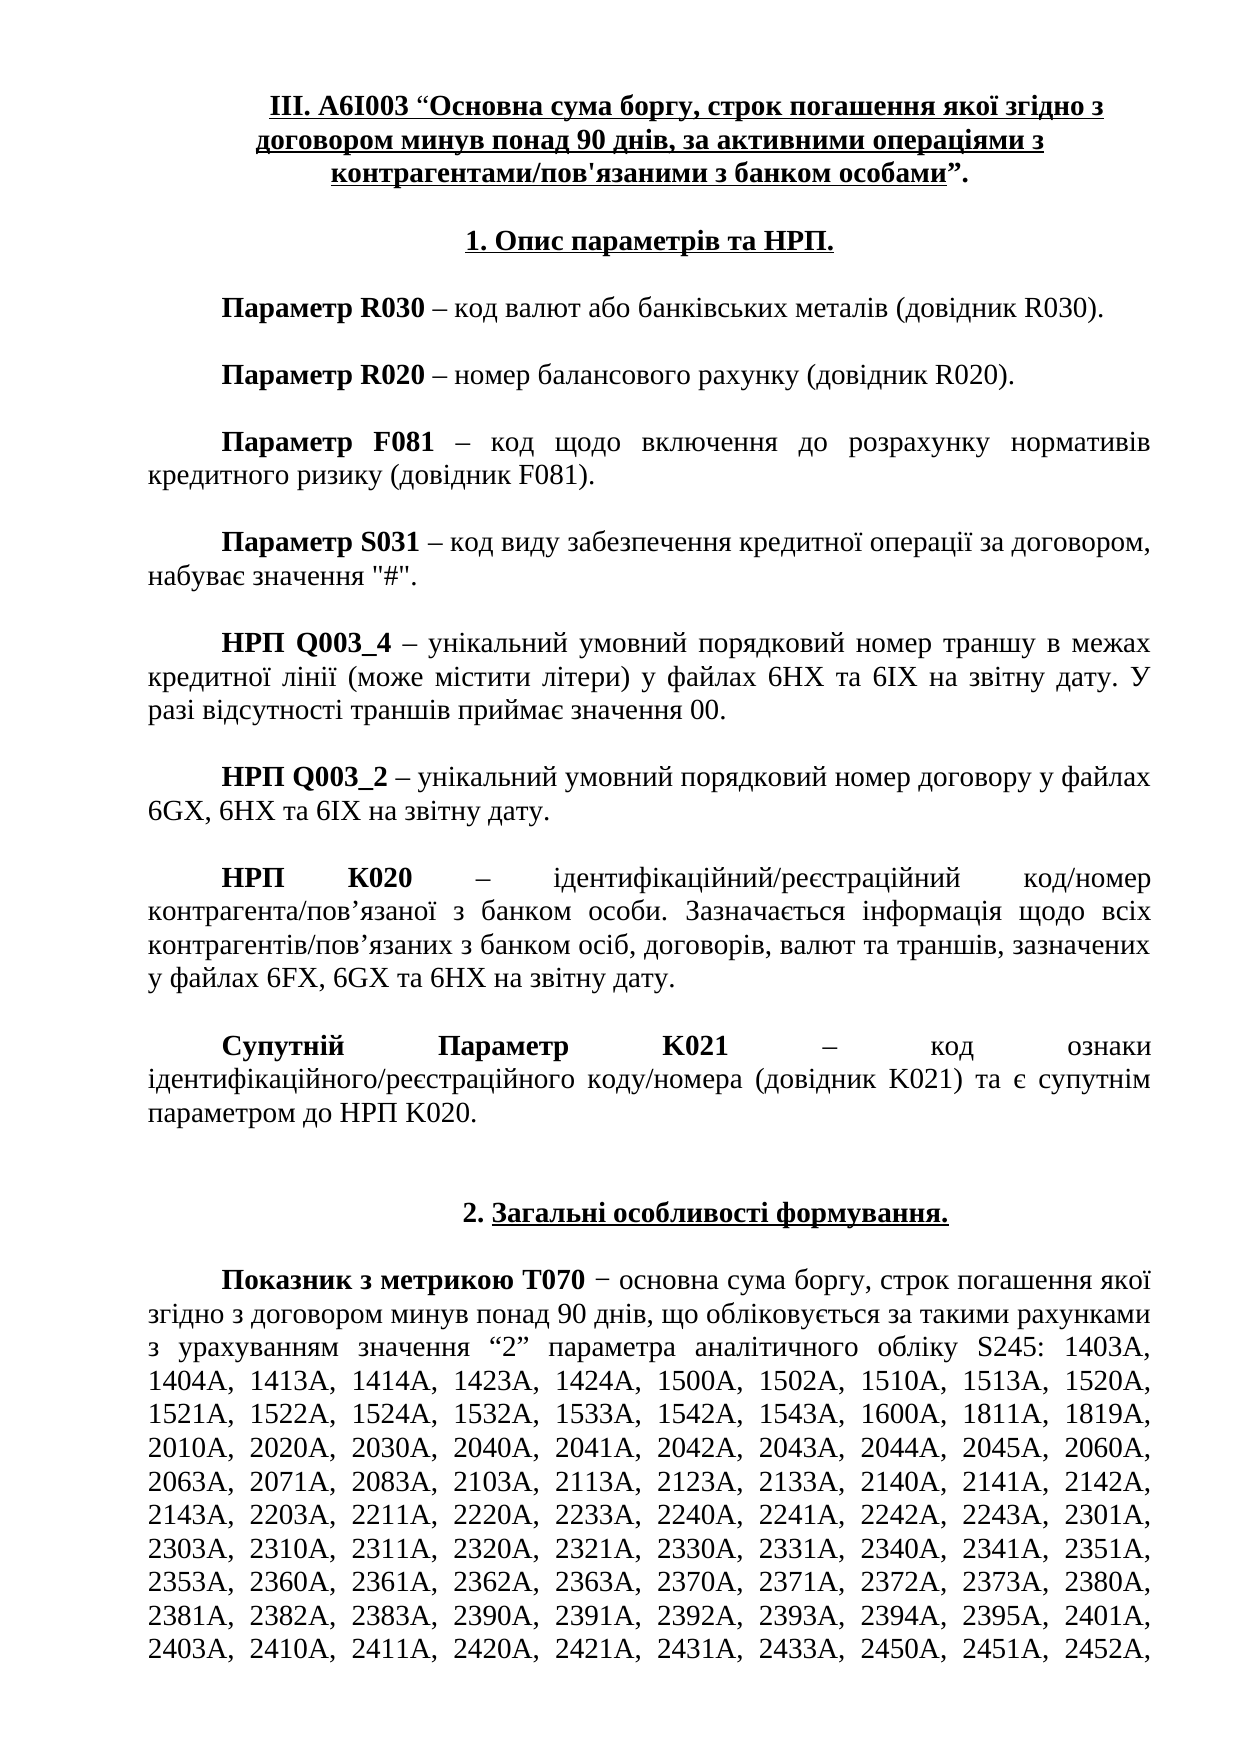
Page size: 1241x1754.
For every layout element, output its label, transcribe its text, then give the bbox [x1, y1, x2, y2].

text Параметр R020 – номер балансового рахунку (довідник R020). [148, 357, 1152, 390]
text Параметр F081 – код щодо включення до розрахунку нормативів кредитного ризику (довідник F081). [148, 424, 1152, 491]
text НРП Q003_2 – унікальний умовний порядковий номер договору у файлах 6GX, 6HX та 6IX на звітну дату. [148, 759, 1152, 826]
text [148, 1262, 1152, 1665]
text Параметр R030 – код валют або банківських металів (довідник R030). [148, 290, 1152, 323]
text 1. Опис параметрів та НРП. [148, 223, 1152, 256]
text III. A6I003 “Основна сума боргу, строк погашення якої згідно з договором минув понад 90 днів, за активними операціями з контрагентами/пов'язаними з банком особами”. [148, 88, 1152, 189]
text Параметр S031 – код виду забезпечення кредитної операції за договором, набуває значення "#". [148, 524, 1152, 592]
text Супутній Параметр K021 – код ознаки ідентифікаційного/реєстраційного коду/номера (довідник K021) та є супутнім параметром до НРП K020. [148, 1028, 1152, 1128]
list 2. Загальні особливості формування. [259, 1195, 1152, 1229]
text НРП Q003_4 – унікальний умовний порядковий номер траншу в межах кредитної лінії (може містити літери) у файлах 6HX та 6IX на звітну дату. У разі відсутності траншів приймає значення 00. [148, 625, 1152, 726]
text НРП К020 – ідентифікаційний/реєстраційний код/номер контрагента/повʼязаної з банком особи. Зазначається інформація щодо всіх контрагентів/пов’язаних з банком осіб, договорів, валют та траншів, зазначених у файлах 6FX, 6GX та 6HX на звітну дату. [148, 860, 1152, 994]
